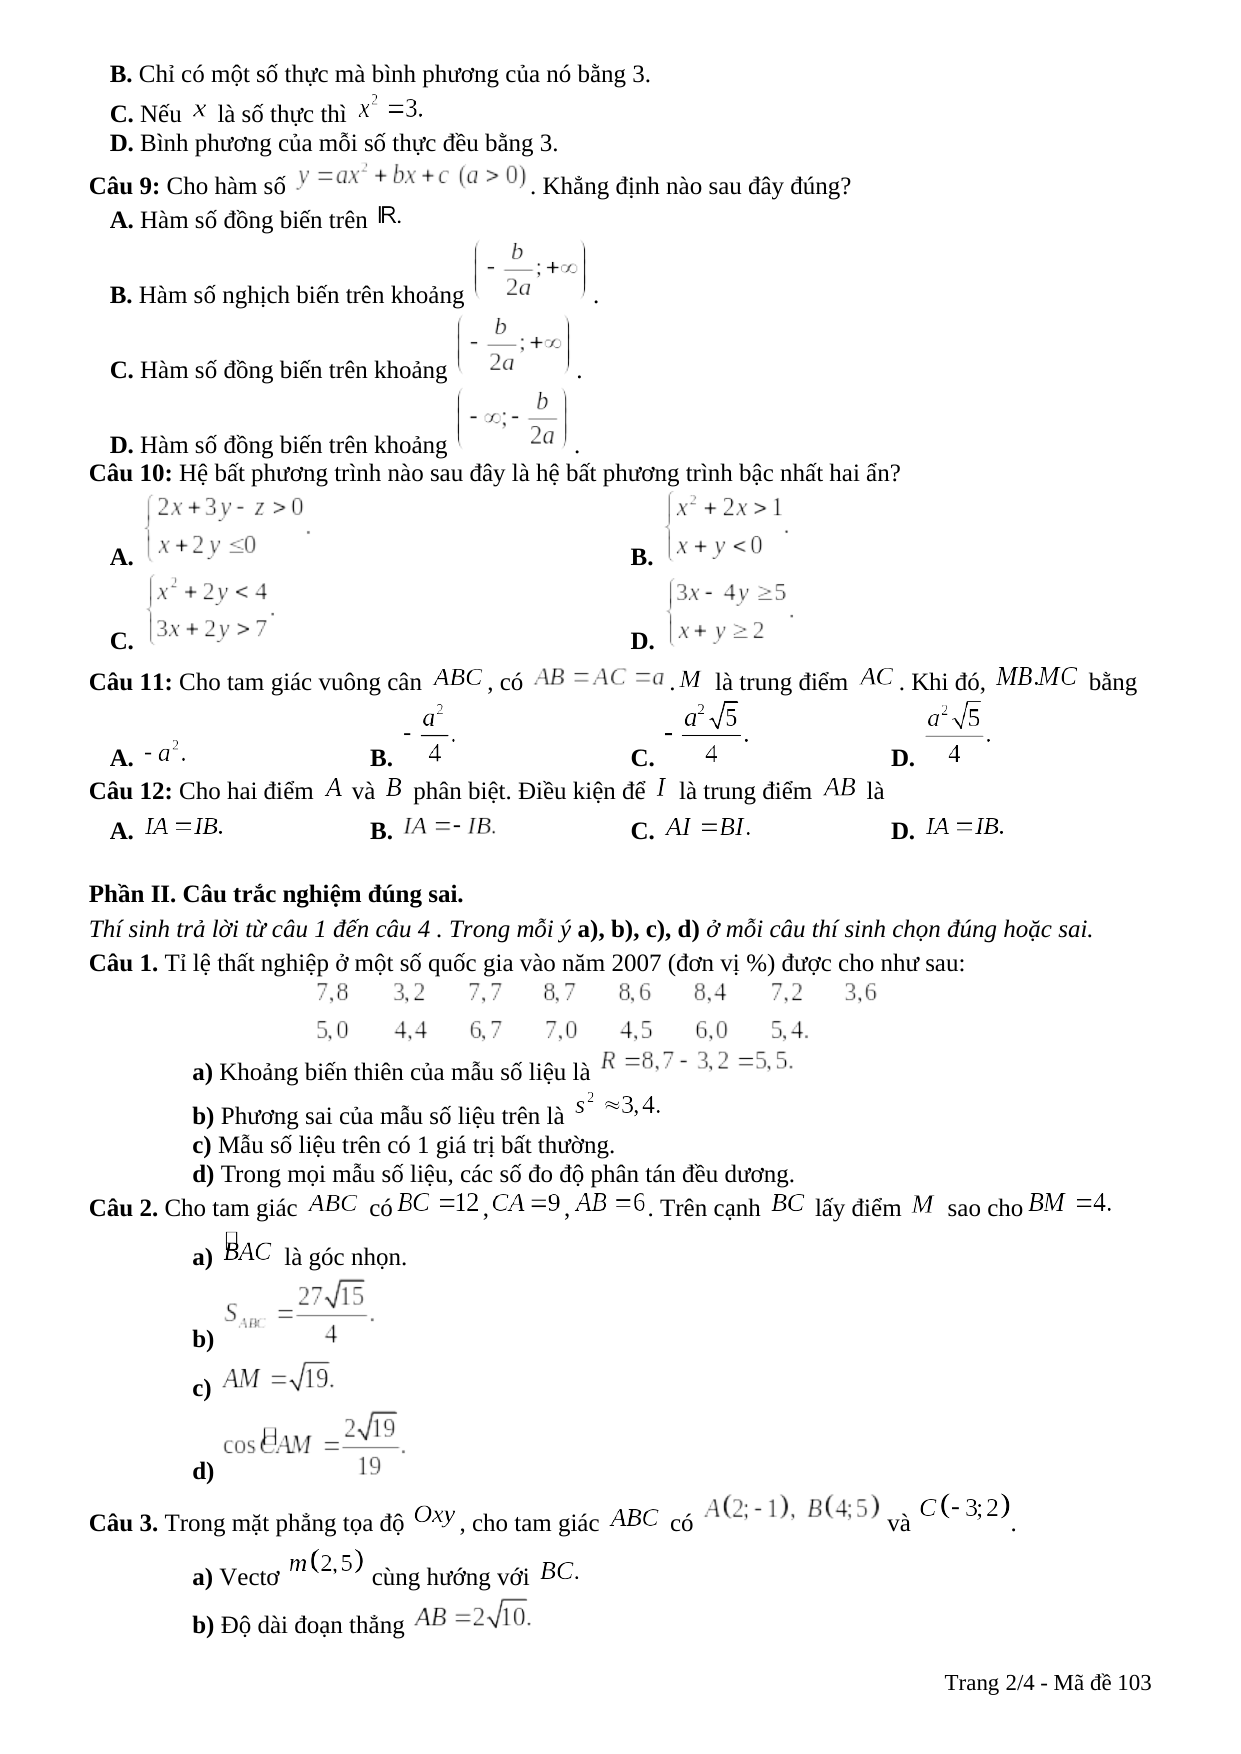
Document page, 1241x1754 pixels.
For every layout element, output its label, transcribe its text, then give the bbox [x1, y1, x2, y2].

text A. Hàm số đồng biến trên [89, 200, 1152, 234]
text c) Mẫu số liệu trên có 1 giá trị bất thường. [117, 1130, 1152, 1159]
text b) Độ dài đoạn thẳng [89, 1595, 1152, 1639]
text A. B. C. D. [89, 696, 1152, 772]
text A. B. C. D. [89, 805, 1152, 845]
text Câu 11: Cho tam giác vuông cân , có . là trung điểm . Khi đó, bằng [89, 655, 1152, 696]
text a) là góc nhọn. [89, 1226, 1152, 1271]
text a) Vectơ cùng hướng với [89, 1541, 1152, 1590]
text Câu 9: Cho hàm số . Khẳng định nào sau đây đúng? [89, 157, 1152, 200]
text Thí sinh trả lời từ câu 1 đến câu 4 . Trong mỗi ý a), b), c), d) ở mỗi câu thí sinh chọn đúng hoặc sai. [89, 914, 1148, 943]
text a) Khoảng biến thiên của mẫu số liệu là [192, 1048, 1152, 1085]
text B. Chỉ có một số thực mà bình phương của nó bằng 3. [89, 59, 1152, 88]
text Phần II. Câu trắc nghiệm đúng sai. [89, 879, 1148, 908]
text b) [89, 1275, 1152, 1353]
text C. D. [89, 571, 1152, 655]
text Câu 10: Hệ bất phương trình nào sau đây là hệ bất phương trình bậc nhất hai ẩn? [89, 458, 1152, 487]
text D. Hàm số đồng biến trên khoảng . [89, 384, 1152, 458]
text Câu 2. Cho tam giác có,,. Trên cạnh lấy điểm sao cho [89, 1187, 1152, 1222]
text B. Hàm số nghịch biến trên khoảng . [89, 234, 1152, 309]
text C. Nếu là số thực thì [89, 88, 1152, 128]
text Câu 12: Cho hai điểm và phân biệt. Điều kiện để là trung điểm là [89, 772, 1152, 805]
text d) Trong mọi mẫu số liệu, các số đo độ phân tán đều dương. [117, 1159, 1152, 1187]
text c) [89, 1357, 1152, 1402]
text C. Hàm số đồng biến trên khoảng . [89, 309, 1152, 384]
text d) [89, 1406, 1152, 1484]
text b) Phương sai của mẫu số liệu trên là [146, 1085, 1152, 1130]
text Câu 3. Trong mặt phẳng tọa độ , cho tam giác có và . [89, 1489, 1152, 1537]
text Câu 1. Tỉ lệ thất nghiệp ở một số quốc gia vào năm 2007 (đơn vị %) được cho như sau: [89, 948, 1152, 977]
text A. B. [89, 487, 1152, 571]
text D. Bình phương của mỗi số thực đều bằng 3. [89, 128, 1152, 157]
